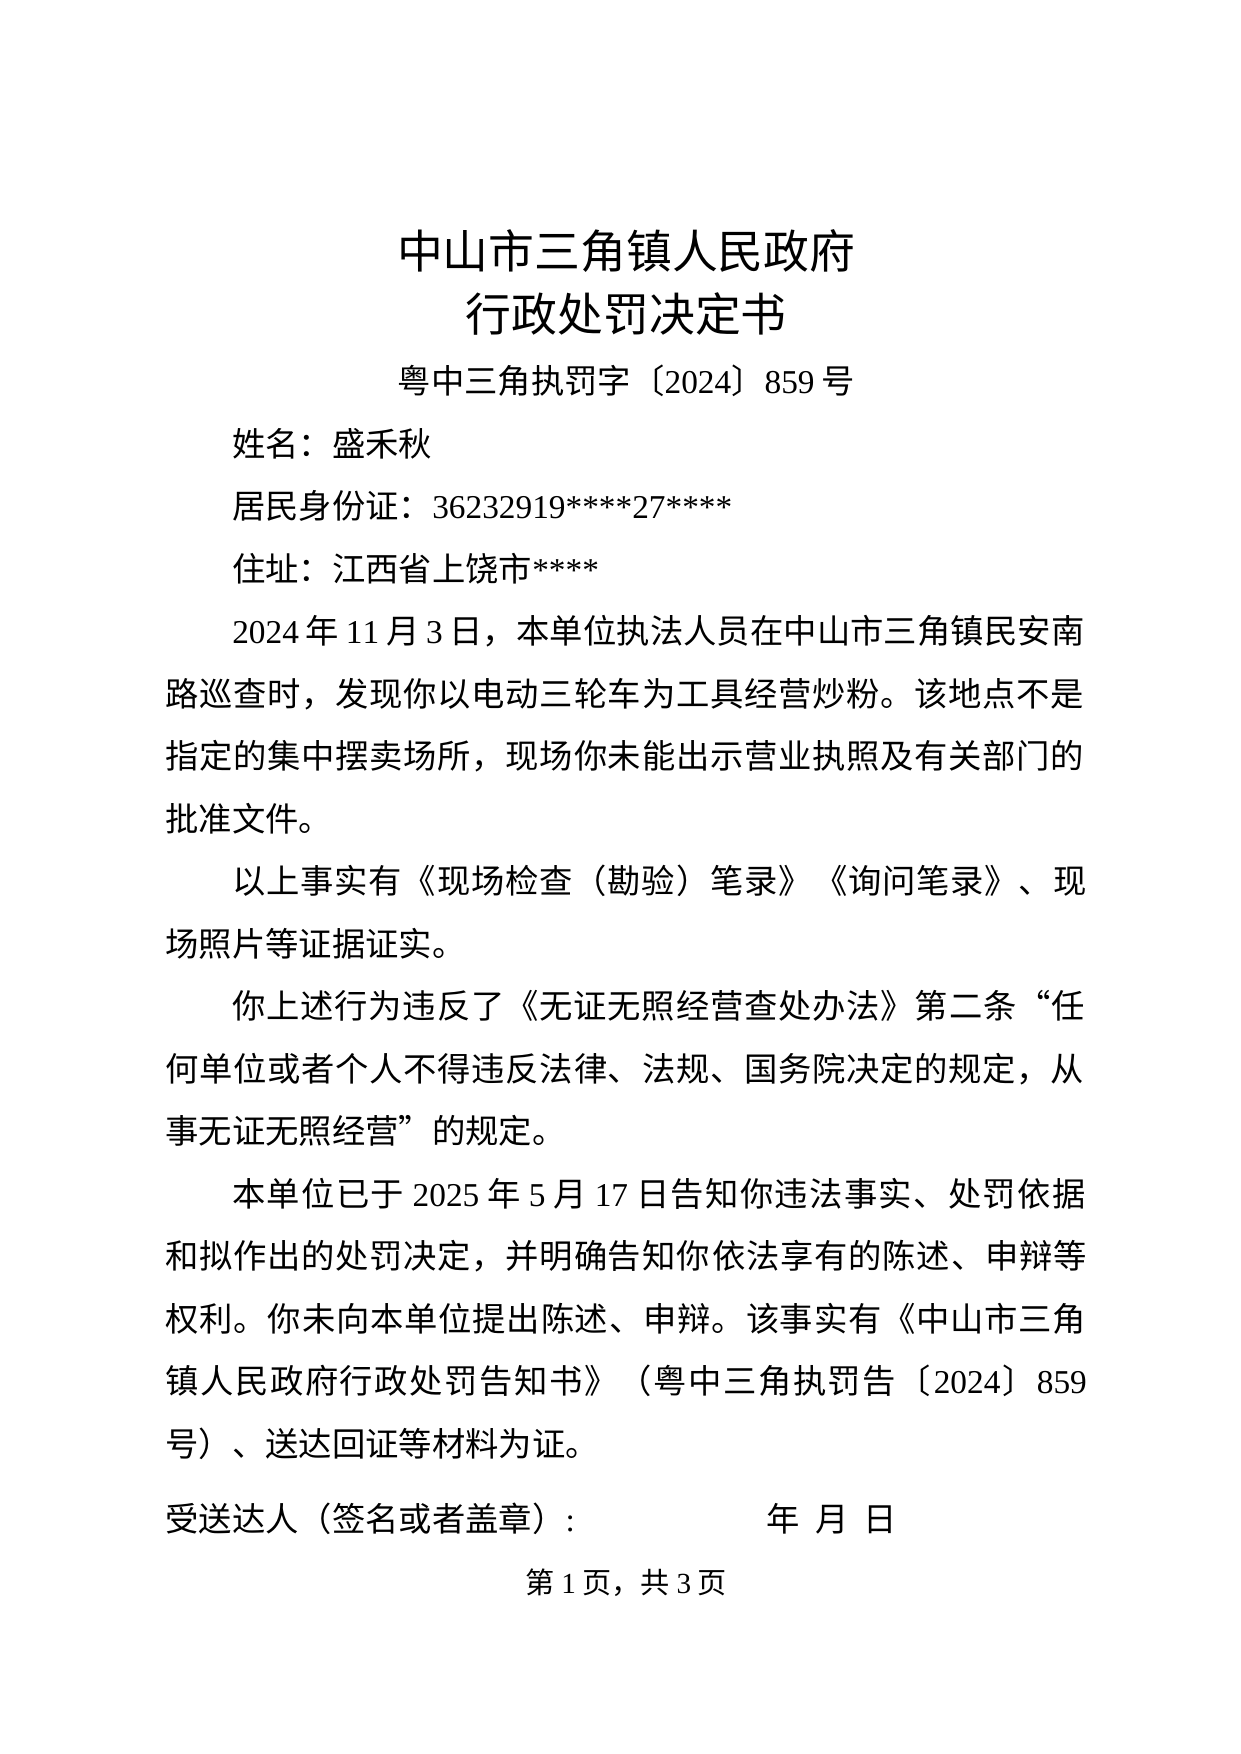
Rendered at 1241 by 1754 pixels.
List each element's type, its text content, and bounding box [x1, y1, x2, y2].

text 中山市三角镇人民政府 行政处罚决定书 [165, 218, 1087, 343]
text 姓名：盛禾秋 [165, 406, 1087, 468]
text 以上事实有《现场检查（勘验）笔录》《询问笔录》、现场照片等证据证实。 [165, 843, 1087, 968]
text 本单位已于2025年5月17日告知你违法事实、处罚依据和拟作出的处罚决定，并明确告知你依法享有的陈述、申辩等权利。你未向本单位提出陈述、申辩。该事实有《中山市三角镇人民政府行政处罚告知书》（粤中三角执罚告〔2024〕859号）、送达回证等材料为证。 [165, 1156, 1087, 1468]
text 居民身份证：36232919****27**** [165, 468, 1087, 531]
text 2024年11月3日，本单位执法人员在中山市三角镇民安南路巡查时，发现你以电动三轮车为工具经营炒粉。该地点不是指定的集中摆卖场所，现场你未能出示营业执照及有关部门的批准文件。 [165, 593, 1087, 843]
text 住址：江西省上饶市**** [165, 531, 1087, 593]
text 粤中三角执罚字〔2024〕859号 [165, 343, 1087, 406]
text 你上述行为违反了《无证无照经营查处办法》第二条“任何单位或者个人不得违反法律、法规、国务院决定的规定，从事无证无照经营”的规定。 [165, 968, 1087, 1156]
